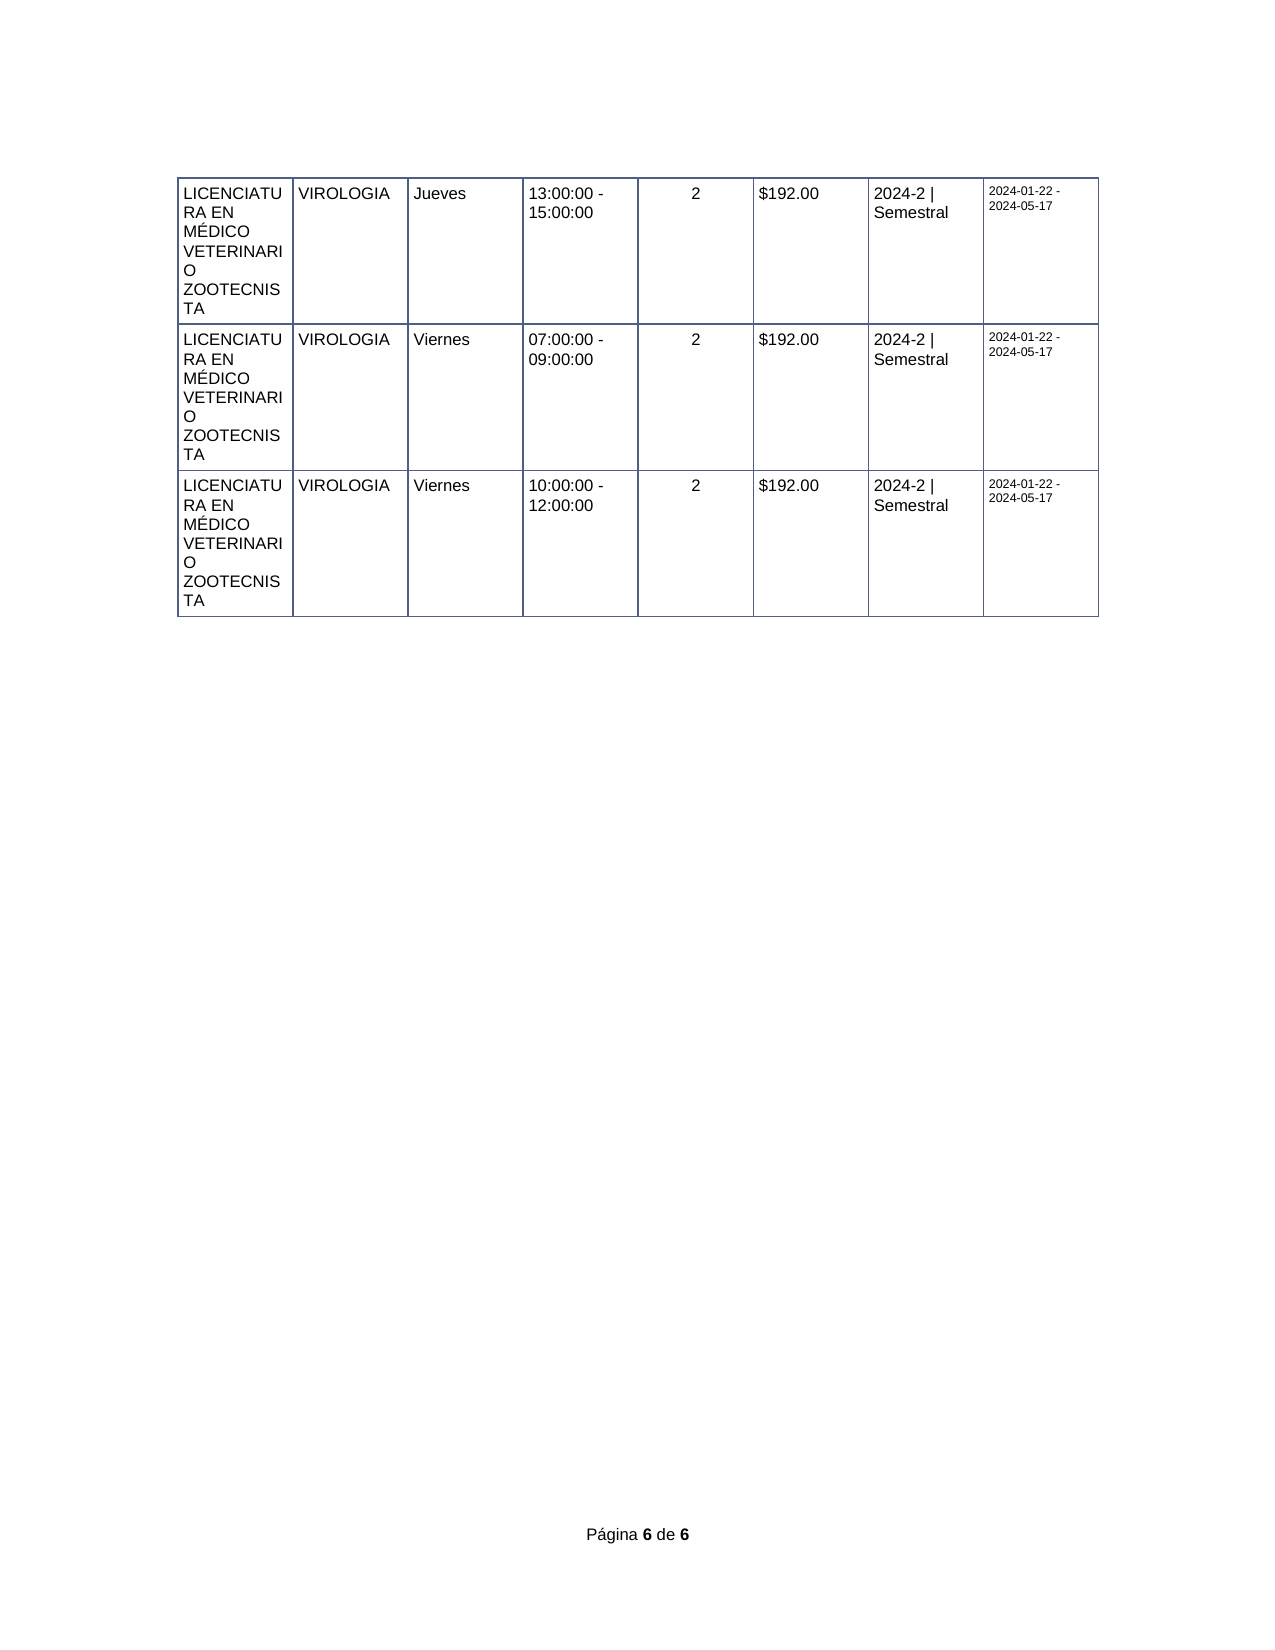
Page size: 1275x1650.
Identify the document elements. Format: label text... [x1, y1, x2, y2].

table_cell $192.00 [754, 179, 868, 323]
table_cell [179, 179, 292, 323]
table_cell VIROLOGIA [294, 471, 407, 616]
table_cell VIROLOGIA [294, 325, 407, 469]
table_cell Jueves [409, 179, 522, 323]
table_cell 2024-2 | Semestral [869, 179, 983, 323]
table_cell 13:00:00 - 15:00:00 [524, 179, 637, 323]
table_cell LICENCIATURA EN MÉDICO VETERINARIO ZOOTECNISTA [179, 471, 292, 616]
table_cell 2024-2 | Semestral [869, 471, 983, 616]
table_cell $192.00 [754, 471, 868, 616]
table_cell 2024-01-22 - 2024-05-17 [984, 471, 1098, 616]
table_cell 2024-2 | Semestral [869, 325, 983, 469]
table_cell 2 [639, 325, 753, 469]
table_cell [984, 179, 1098, 323]
table_cell VIROLOGIA [294, 179, 407, 323]
table_cell Viernes [409, 325, 522, 469]
table_cell 2 [639, 179, 753, 323]
table_cell $192.00 [754, 325, 868, 469]
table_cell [179, 325, 292, 469]
table_cell 2024-01-22 - 2024-05-17 [984, 325, 1098, 469]
table_cell 10:00:00 - 12:00:00 [524, 471, 637, 616]
table_cell 07:00:00 - 09:00:00 [524, 325, 637, 469]
table_cell 2 [639, 471, 753, 616]
table_cell Viernes [409, 471, 522, 616]
